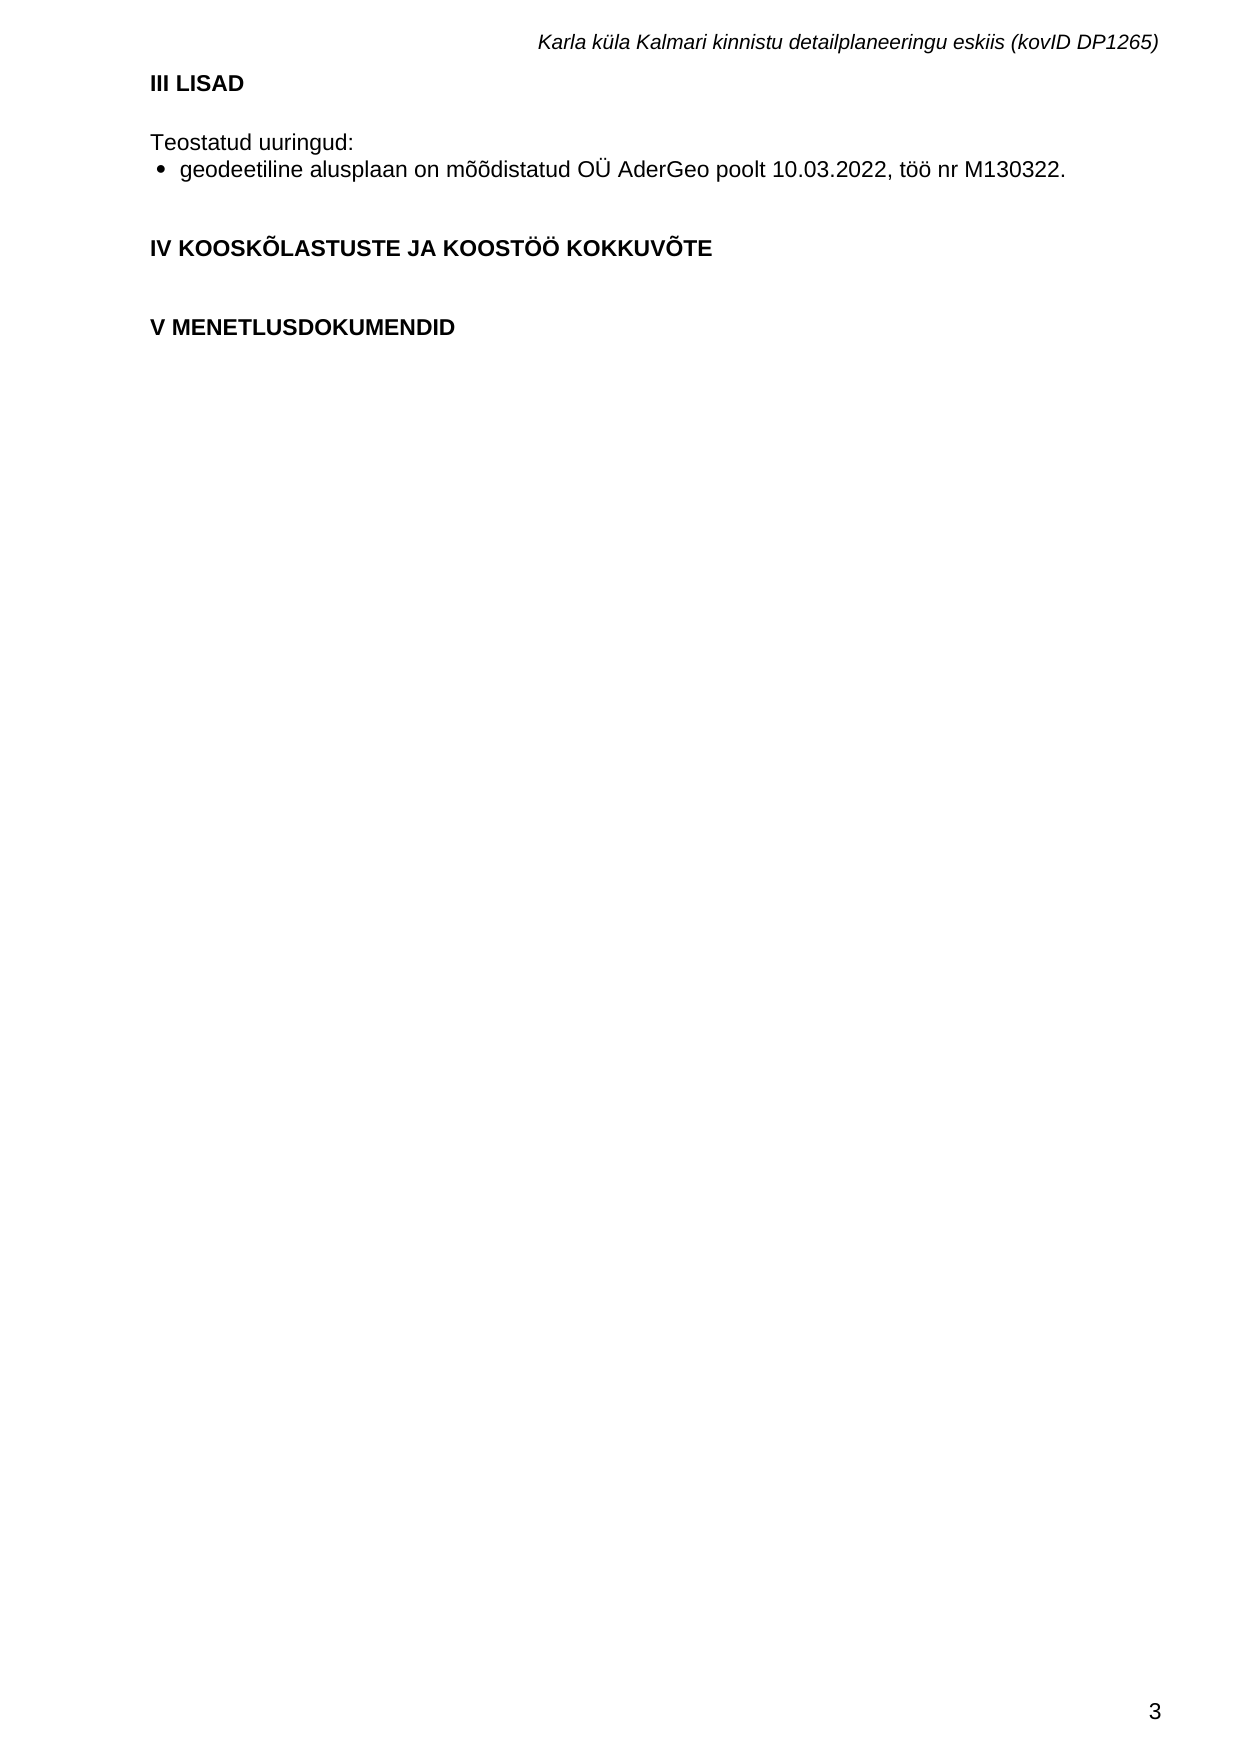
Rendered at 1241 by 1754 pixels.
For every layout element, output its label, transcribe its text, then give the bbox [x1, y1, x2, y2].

list KOOSKÕLASTUSTE JA KOOSTÖÖ KOKKUVÕTE [150, 235, 1161, 261]
list MENETLUSDOKUMENDID [150, 314, 1161, 340]
list LISAD [150, 70, 1161, 97]
list geodeetiline alusplaan on mõõdistatud OÜ AderGeo poolt 10.03.2022, töö nr M130322. [157, 156, 1161, 182]
text Teostatud uuringud: [150, 129, 1161, 156]
